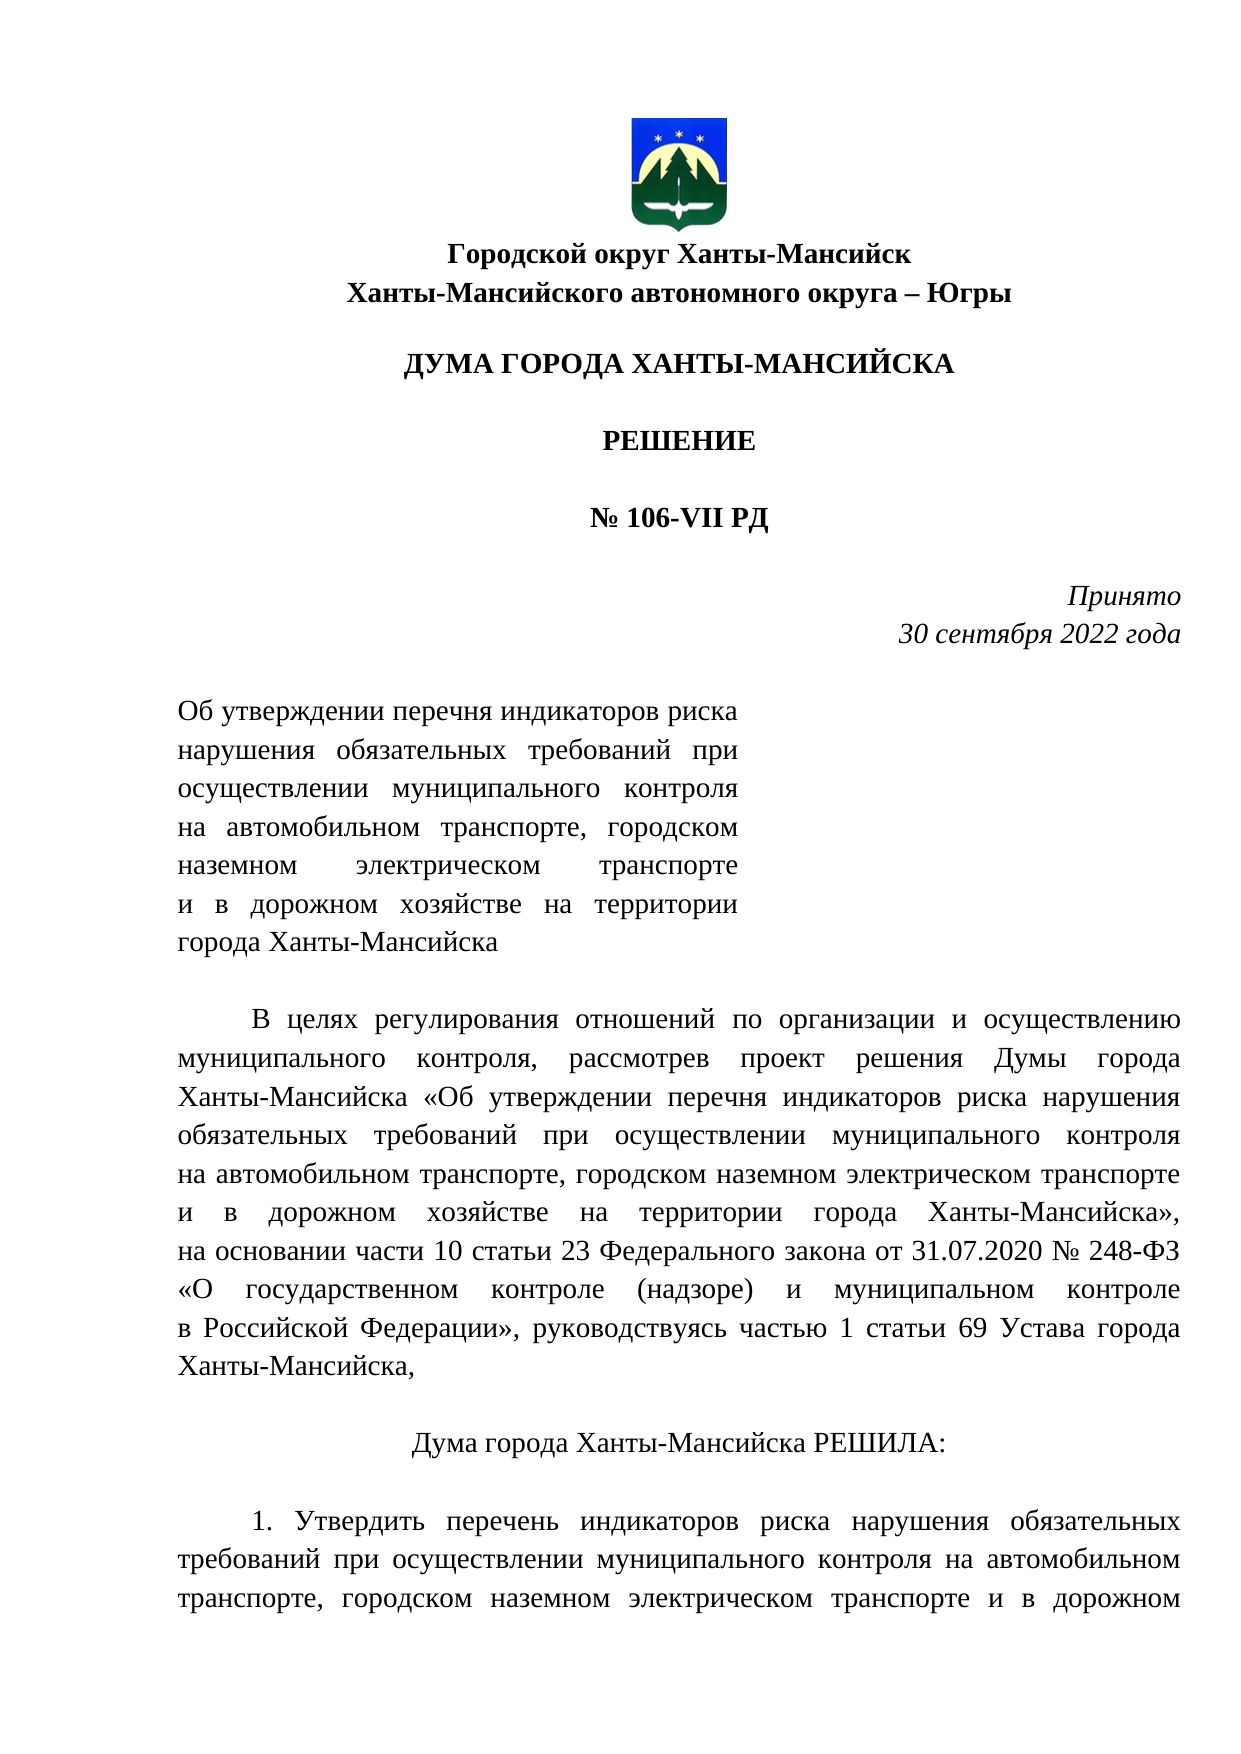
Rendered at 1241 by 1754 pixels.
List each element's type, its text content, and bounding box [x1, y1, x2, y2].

text ДУМА ГОРОДА ХАНТЫ-МАНСИЙСКА [177, 346, 1181, 380]
text № 106-VII РД [177, 501, 1181, 534]
text Дума города Ханты-Мансийска РЕШИЛА: [177, 1426, 1181, 1459]
text Городской округ Ханты-Мансийск [177, 236, 1181, 270]
text Принято [177, 578, 1181, 611]
text РЕШЕНИЕ [177, 423, 1181, 457]
text 30 сентября 2022 года [177, 616, 1181, 650]
picture [631, 118, 727, 233]
text Ханты-Мансийского автономного округа – Югры [177, 275, 1181, 308]
text В целях регулирования отношений по организации и осуществлению муниципального контроля, рассмотрев проект решения Думы города Ханты-Мансийска «Об утверждении перечня индикаторов риска нарушения обязательных требований при осуществлении муниципального контроля на автомобильном транспорте, городском наземном электрическом транспорте и в дорожном хозяйстве на территории города Ханты-Мансийска», на основании части 10 статьи 23 Федерального закона от 31.07.2020 № 248-ФЗ «О государственном контроле (надзоре) и муниципальном контроле в Российской Федерации», руководствуясь частью 1 статьи 69 Устава города Ханты-Мансийска, [177, 1002, 1181, 1382]
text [177, 1503, 1181, 1613]
text Об утверждении перечня индикаторов риска нарушения обязательных требований при осуществлении муниципального контроля на автомобильном транспорте, городском наземном электрическом транспорте и в дорожном хозяйстве на территории города Ханты-Мансийска [177, 693, 738, 958]
